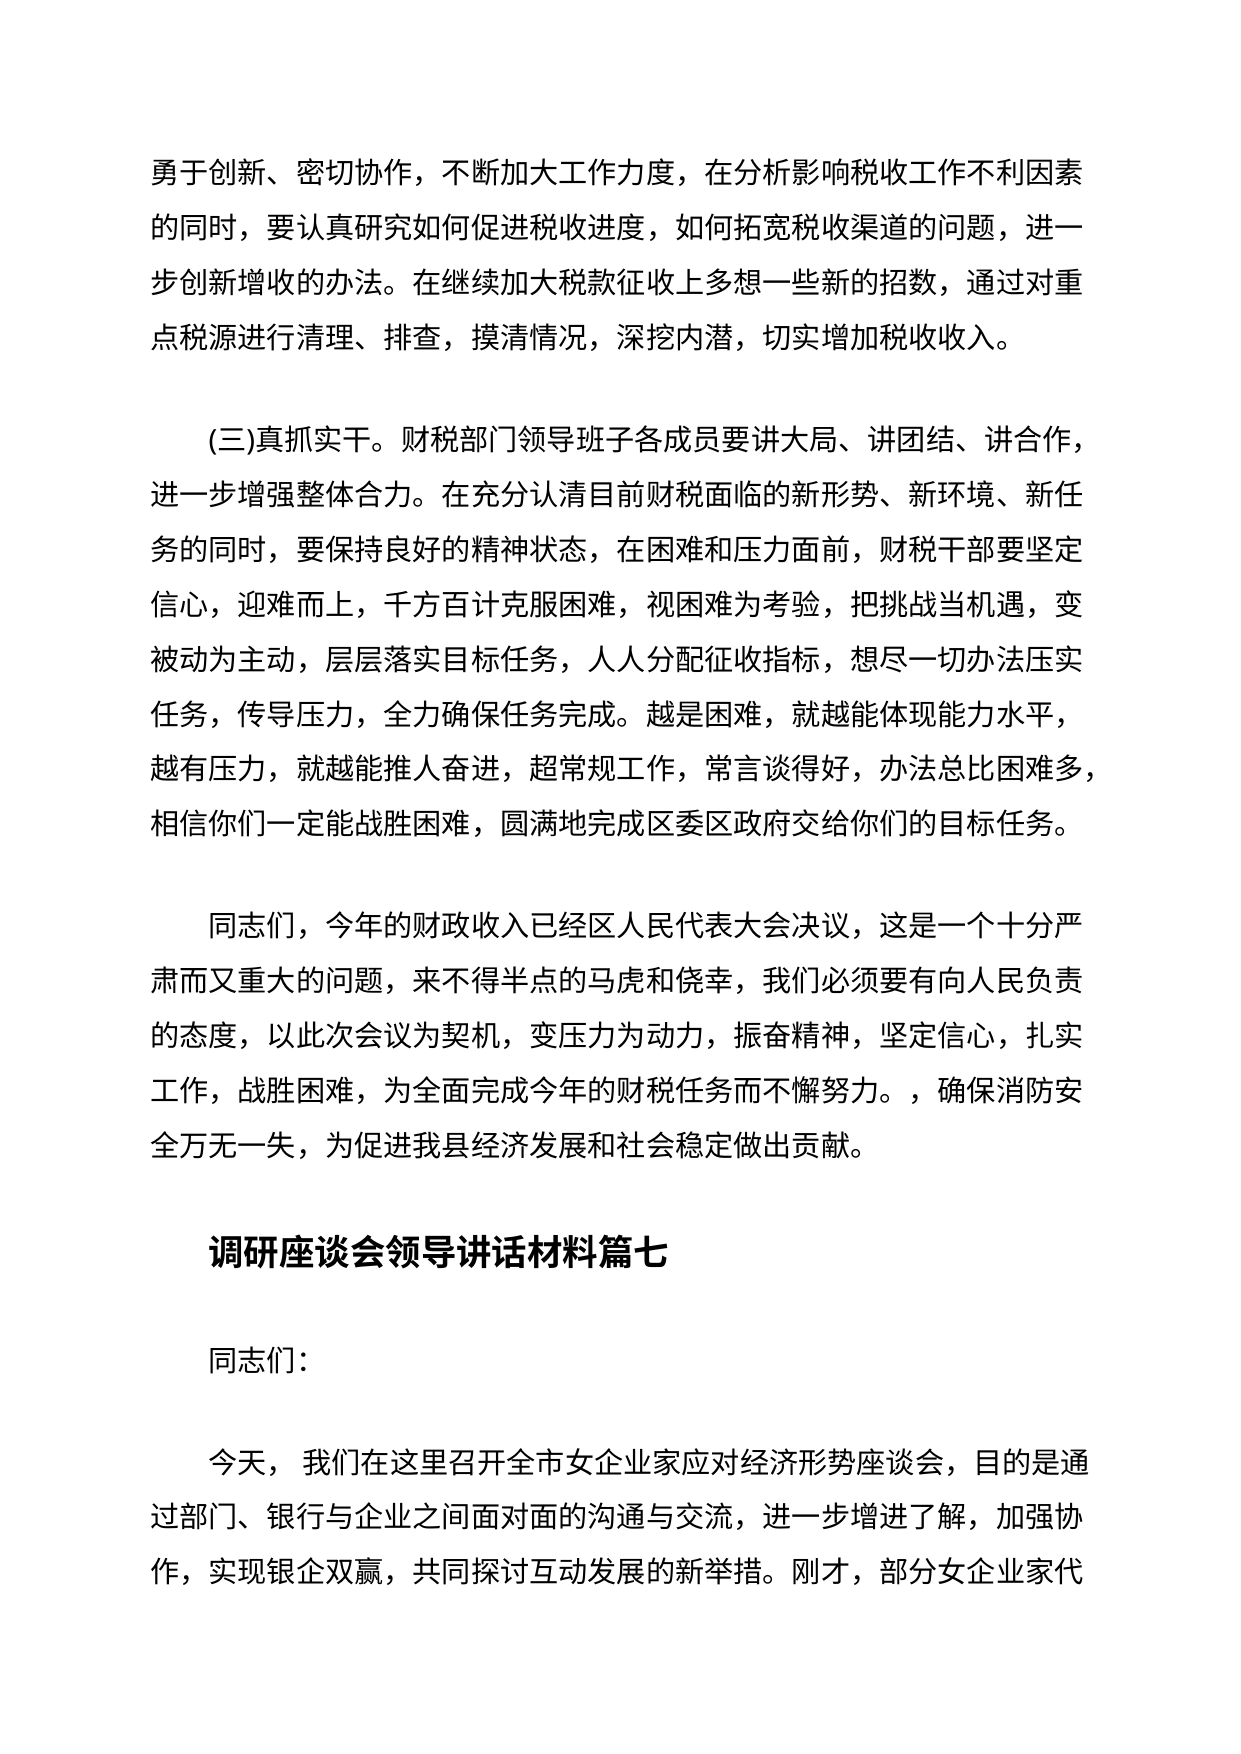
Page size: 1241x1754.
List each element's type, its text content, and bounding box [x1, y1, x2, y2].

text 同志们： [150, 1337, 1090, 1380]
text 调研座谈会领导讲话材料篇七 [150, 1224, 1090, 1275]
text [150, 1439, 1090, 1591]
text (三)真抓实干。财税部门领导班子各成员要讲大局、讲团结、讲合作，进一步增强整体合力。在充分认清目前财税面临的新形势、新环境、新任务的同时，要保持良好的精神状态，在困难和压力面前，财税干部要坚定信心，迎难而上，千方百计克服困难，视困难为考验，把挑战当机遇，变被动为主动，层层落实目标任务，人人分配征收指标，想尽一切办法压实任务，传导压力，全力确保任务完成。越是困难，就越能体现能力水平，越有压力，就越能推人奋进，超常规工作，常言谈得好，办法总比困难多，相信你们一定能战胜困难，圆满地完成区委区政府交给你们的目标任务。 [150, 416, 1090, 843]
text 同志们，今年的财政收入已经区人民代表大会决议，这是一个十分严肃而又重大的问题，来不得半点的马虎和侥幸，我们必须要有向人民负责的态度，以此次会议为契机，变压力为动力，振奋精神，坚定信心，扎实工作，战胜困难，为全面完成今年的财税任务而不懈努力。，确保消防安全万无一失，为促进我县经济发展和社会稳定做出贡献。 [150, 903, 1090, 1164]
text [150, 150, 1090, 357]
